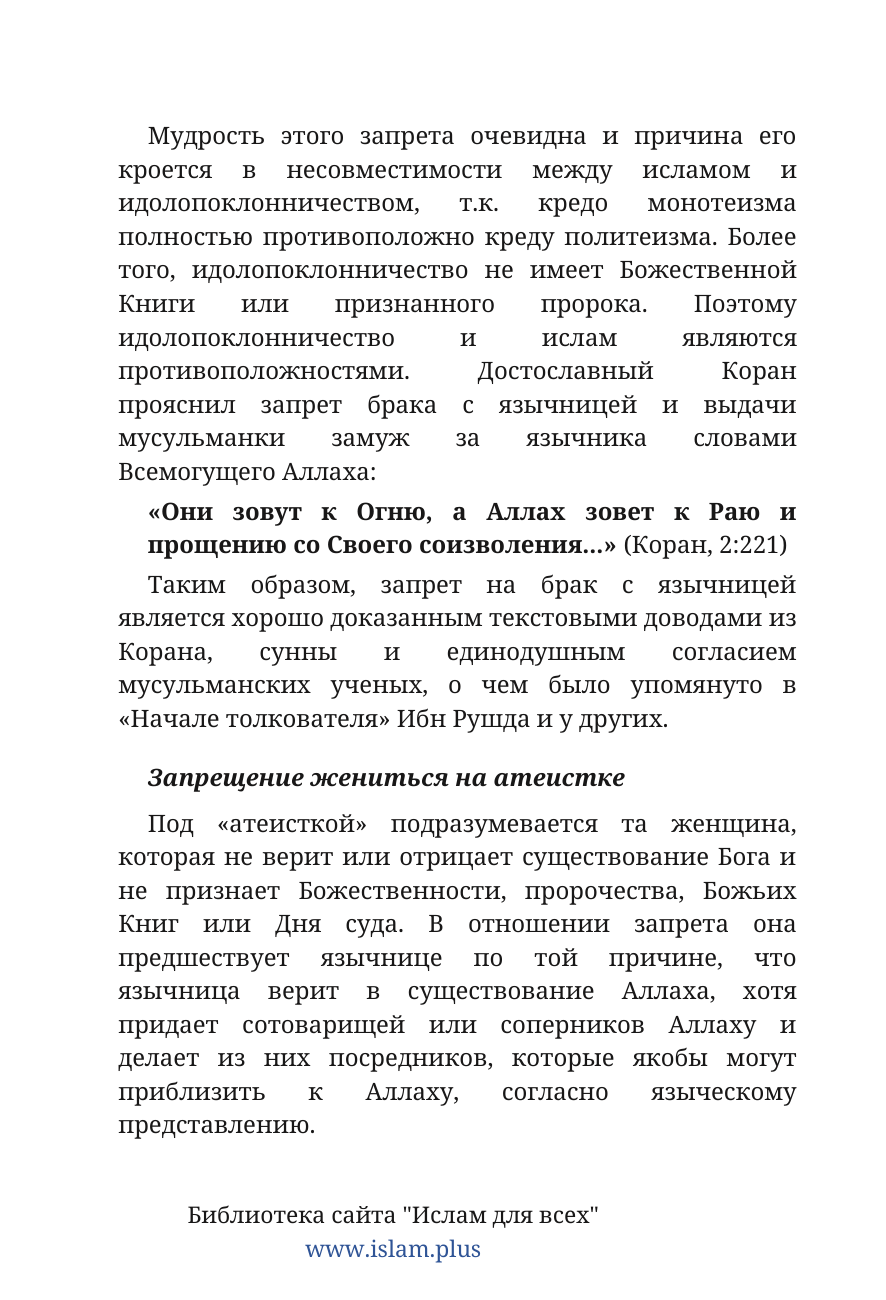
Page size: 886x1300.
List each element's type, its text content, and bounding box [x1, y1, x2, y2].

text «Они зовут к Огню, а Аллах зовет к Раю и прощению со Своего соизволения...» (Коран, 2:221) [148, 494, 797, 561]
text Таким образом, запрет на брак с язычницей является хорошо доказанным текстовыми доводами из Корана, сунны и единодушным согласием мусульманских ученых, о чем было упомянуто в «Начале толкователя» Ибн Рушда и у других. [118, 568, 797, 734]
text Запрещение жениться на атеистке [118, 760, 797, 793]
text Под «атеисткой» подразумевается та женщина, которая не верит или отрицает существование Бога и не признает Божественности, пророчества, Божьих Книг или Дня суда. В отношении запрета она предшествует язычнице по той причине, что язычница верит в существование Аллаха, хотя придает сотоварищей или соперников Аллаху и делает из них посредников, которые якобы могут приблизить к Аллаху, согласно языческому представлению. [118, 806, 797, 1141]
text Мудрость этого запрета очевидна и причина его кроется в несовместимости между исламом и идолопоклонничеством, т.к. кредо монотеизма полностью противоположно креду политеизма. Более того, идолопоклонничество не имеет Божественной Книги или признанного пророка. Поэтому идолопоклонничество и ислам являются противоположностями. Достославный Коран прояснил запрет брака с язычницей и выдачи мусульманки замуж за язычника словами Всемогущего Аллаха: [118, 119, 797, 487]
